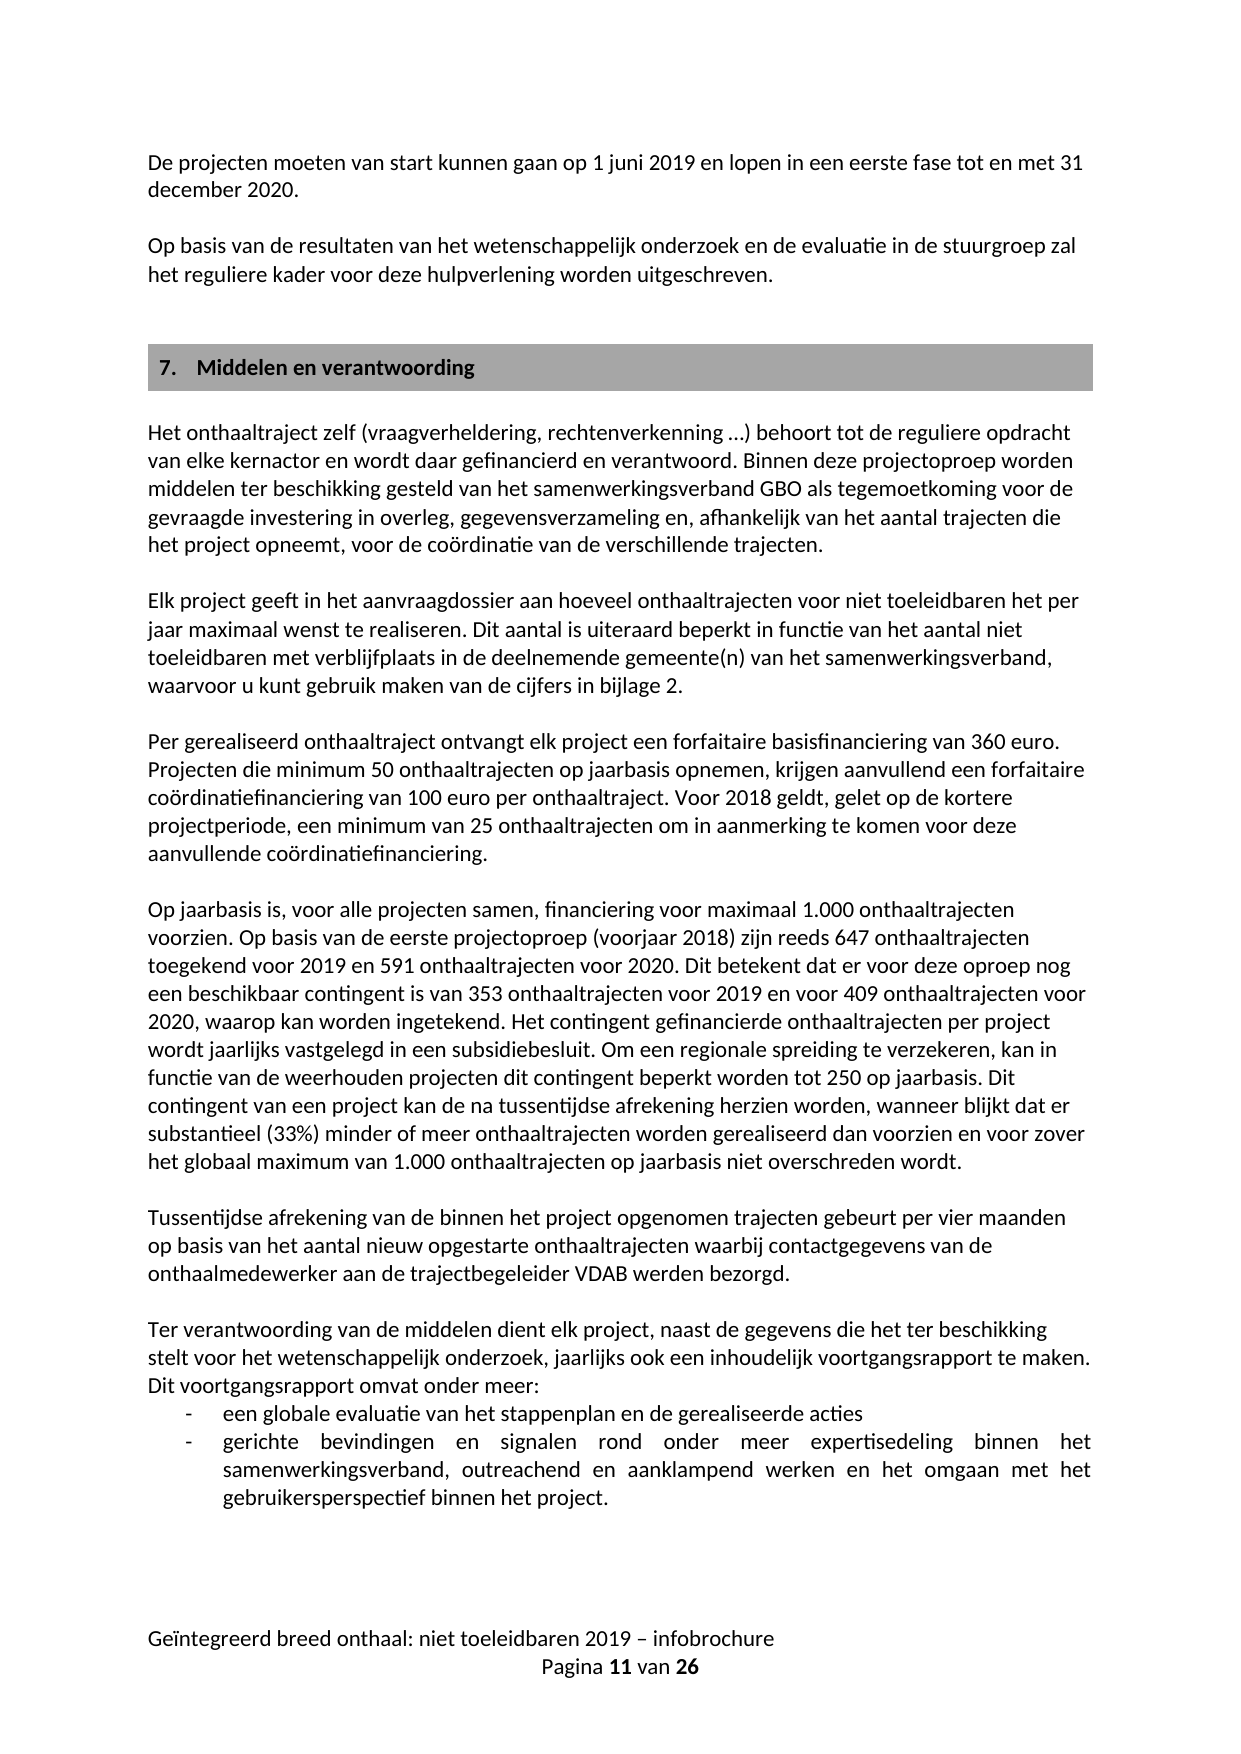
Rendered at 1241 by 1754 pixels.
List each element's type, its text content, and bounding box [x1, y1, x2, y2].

text Op jaarbasis is, voor alle projecten samen, financiering voor maximaal 1.000 onthaaltrajecten voorzien. Op basis van de eerste projectoproep (voorjaar 2018) zijn reeds 647 onthaaltrajecten toegekend voor 2019 en 591 onthaaltrajecten voor 2020. Dit betekent dat er voor deze oproep nog een beschikbaar contingent is van 353 onthaaltrajecten voor 2019 en voor 409 onthaaltrajecten voor 2020, waarop kan worden ingetekend. Het contingent gefinancierde onthaaltrajecten per project wordt jaarlijks vastgelegd in een subsidiebesluit. Om een regionale spreiding te verzekeren, kan in functie van de weerhouden projecten dit contingent beperkt worden tot 250 op jaarbasis. Dit contingent van een project kan de na tussentijdse afrekening herzien worden, wanneer blijkt dat er substantieel (33%) minder of meer onthaaltrajecten worden gerealiseerd dan voorzien en voor zover het globaal maximum van 1.000 onthaaltrajecten op jaarbasis niet overschreden wordt. [148, 895, 1093, 1175]
text Tussentijdse afrekening van de binnen het project opgenomen trajecten gebeurt per vier maanden op basis van het aantal nieuw opgestarte onthaaltrajecten waarbij contactgegevens van de onthaalmedewerker aan de trajectbegeleider VDAB werden bezorgd. [148, 1203, 1093, 1287]
text Elk project geeft in het aanvraagdossier aan hoeveel onthaaltrajecten voor niet toeleidbaren het per jaar maximaal wenst te realiseren. Dit aantal is uiteraard beperkt in functie van het aantal niet toeleidbaren met verblijfplaats in de deelnemende gemeente(n) van het samenwerkingsverband, waarvoor u kunt gebruik maken van de cijfers in bijlage 2. [148, 587, 1093, 699]
table_header Middelen en verantwoording [148, 344, 1093, 391]
text Per gerealiseerd onthaaltraject ontvangt elk project een forfaitaire basisfinanciering van 360 euro. Projecten die minimum 50 onthaaltrajecten op jaarbasis opnemen, krijgen aanvullend een forfaitaire coördinatiefinanciering van 100 euro per onthaaltraject. Voor 2018 geldt, gelet op de kortere projectperiode, een minimum van 25 onthaaltrajecten om in aanmerking te komen voor deze aanvullende coördinatiefinanciering. [148, 727, 1093, 867]
text Het onthaaltraject zelf (vraagverheldering, rechtenverkenning …) behoort tot de reguliere opdracht van elke kernactor en wordt daar gefinancierd en verantwoord. Binnen deze projectoproep worden middelen ter beschikking gesteld van het samenwerkingsverband GBO als tegemoetkoming voor de gevraagde investering in overleg, gegevensverzameling en, afhankelijk van het aantal trajecten die het project opneemt, voor de coördinatie van de verschillende trajecten. [148, 418, 1093, 559]
text De projecten moeten van start kunnen gaan op 1 juni 2019 en lopen in een eerste fase tot en met 31 december 2020. [148, 148, 1093, 204]
list een globale evaluatie van het stappenplan en de gerealiseerde acties [185, 1399, 1093, 1427]
text Op basis van de resultaten van het wetenschappelijk onderzoek en de evaluatie in de stuurgroep zal het reguliere kader voor deze hulpverlening worden uitgeschreven. [148, 232, 1093, 288]
list gerichte bevindingen en signalen rond onder meer expertisedeling binnen het samenwerkingsverband, outreachend en aanklampend werken en het omgaan met het gebruikersperspectief binnen het project. [185, 1427, 1093, 1511]
text Ter verantwoording van de middelen dient elk project, naast de gegevens die het ter beschikking stelt voor het wetenschappelijk onderzoek, jaarlijks ook een inhoudelijk voortgangsrapport te maken. Dit voortgangsrapport omvat onder meer: [148, 1315, 1093, 1399]
